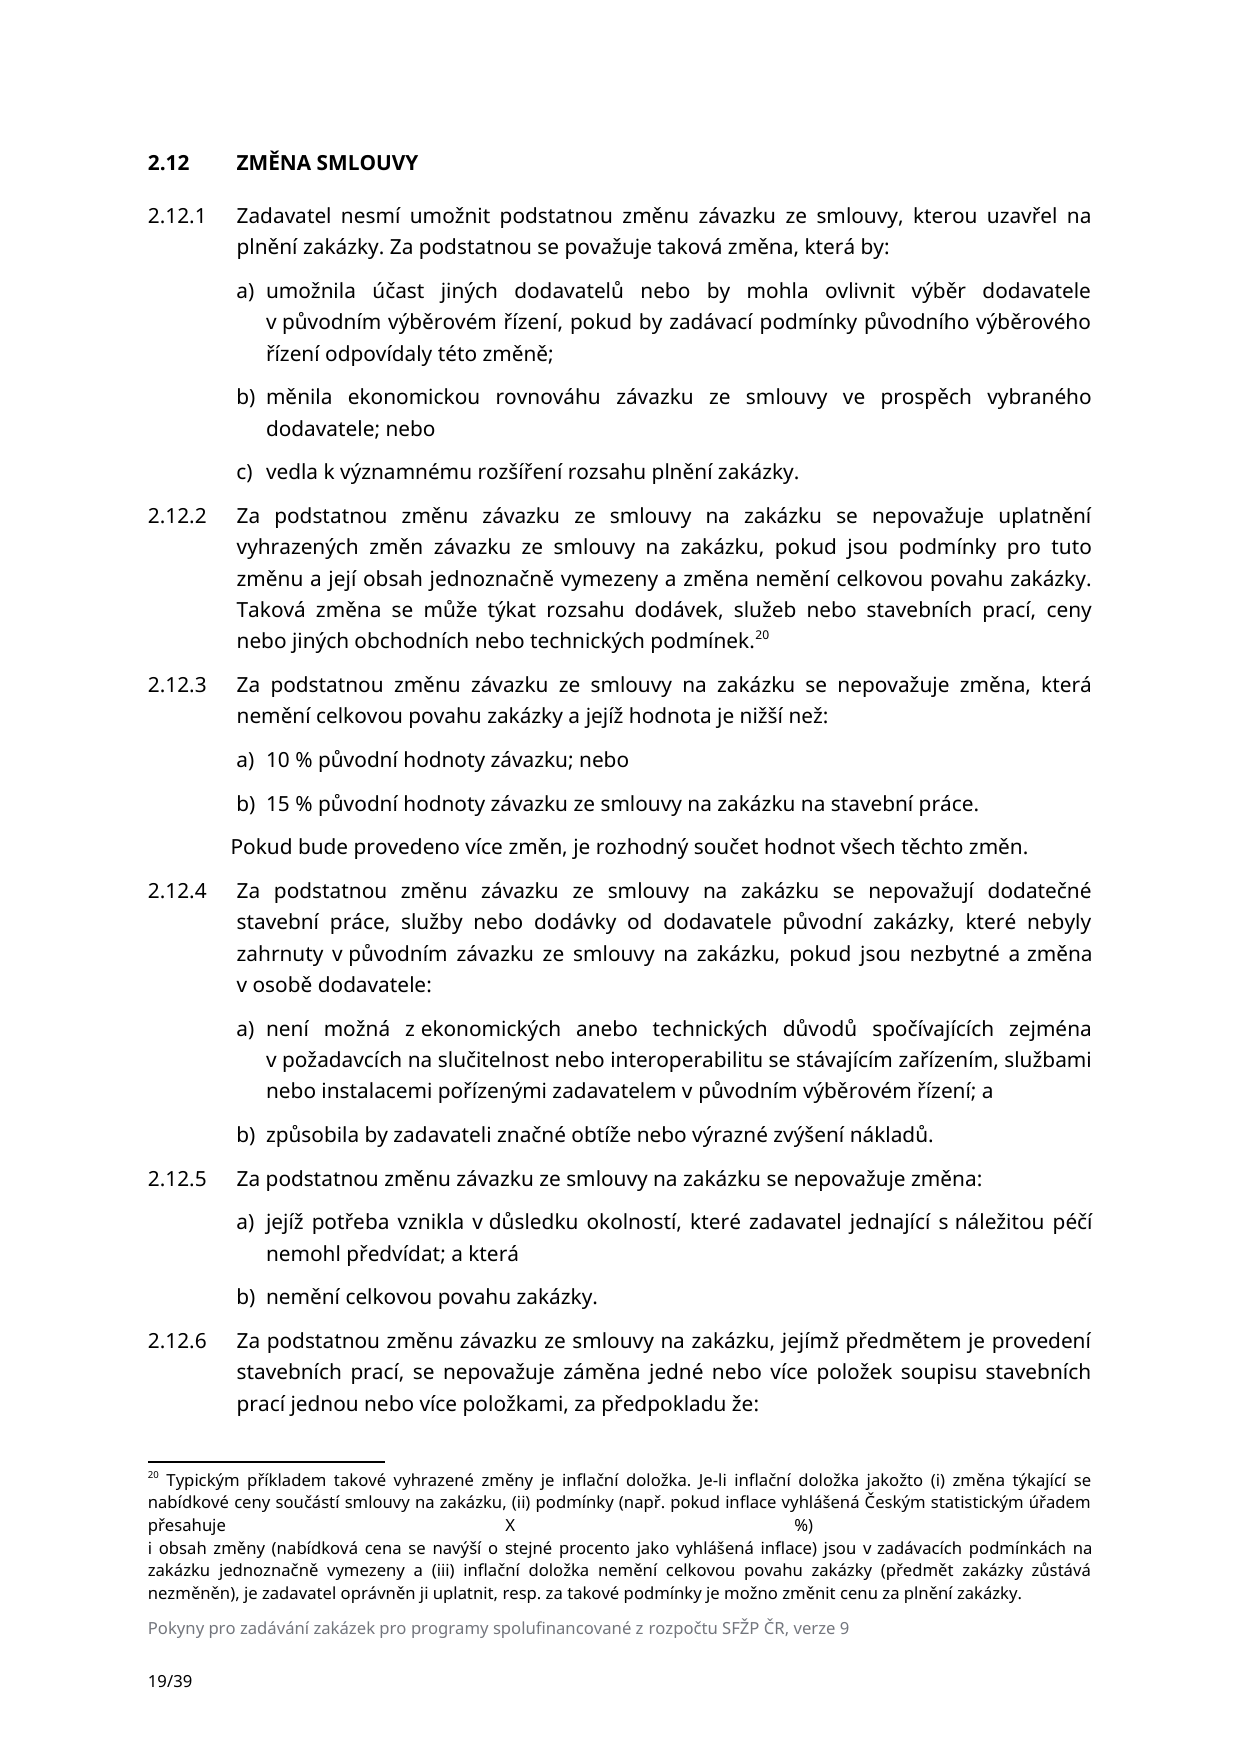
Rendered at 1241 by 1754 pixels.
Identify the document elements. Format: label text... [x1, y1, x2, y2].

list Za podstatnou změnu závazku ze smlouvy na zakázku se nepovažuje uplatnění vyhrazených změn závazku ze smlouvy na zakázku, pokud jsou podmínky pro tuto změnu a její obsah jednoznačně vymezeny a změna nemění celkovou povahu zakázky. Taková změna se může týkat rozsahu dodávek, služeb nebo stavebních prací, ceny nebo jiných obchodních nebo technických podmínek. [148, 501, 1092, 654]
list Za podstatnou změnu závazku ze smlouvy na zakázku, jejímž předmětem je provedení stavebních prací, se nepovažuje záměna jedné nebo více položek soupisu stavebních prací jednou nebo více položkami, za předpokladu že: [148, 1326, 1092, 1417]
list měnila ekonomickou rovnováhu závazku ze smlouvy ve prospěch vybraného dodavatele; nebo [236, 382, 1092, 442]
list 10 % původní hodnoty závazku; nebo [236, 745, 1092, 773]
list Za podstatnou změnu závazku ze smlouvy na zakázku se nepovažuje změna: [148, 1164, 1092, 1192]
list není možná z ekonomických anebo technických důvodů spočívajících zejména v požadavcích na slučitelnost nebo interoperabilitu se stávajícím zařízením, službami nebo instalacemi pořízenými zadavatelem v původním výběrovém řízení; a [236, 1014, 1092, 1104]
list Za podstatnou změnu závazku ze smlouvy na zakázku se nepovažují dodatečné stavební práce, služby nebo dodávky od dodavatele původní zakázky, které nebyly zahrnuty v původním závazku ze smlouvy na zakázku, pokud jsou nezbytné a změna v osobě dodavatele: [148, 876, 1092, 998]
list nemění celkovou povahu zakázky. [236, 1282, 1092, 1311]
list Zadavatel nesmí umožnit podstatnou změnu závazku ze smlouvy, kterou uzavřel na plnění zakázky. Za podstatnou se považuje taková změna, která by: [148, 201, 1092, 261]
subtitle Změna smlouvy [148, 148, 1092, 176]
list Za podstatnou změnu závazku ze smlouvy na zakázku se nepovažuje změna, která nemění celkovou povahu zakázky a jejíž hodnota je nižší než: [148, 670, 1092, 729]
list jejíž potřeba vznikla v důsledku okolností, které zadavatel jednající s náležitou péčí nemohl předvídat; a která [236, 1207, 1092, 1267]
list vedla k významnému rozšíření rozsahu plnění zakázky. [236, 457, 1092, 486]
list způsobila by zadavateli značné obtíže nebo výrazné zvýšení nákladů. [236, 1120, 1092, 1148]
list 15 % původní hodnoty závazku ze smlouvy na zakázku na stavební práce. [236, 789, 1092, 817]
text Pokud bude provedeno více změn, je rozhodný součet hodnot všech těchto změn. [230, 832, 1092, 861]
list umožnila účast jiných dodavatelů nebo by mohla ovlivnit výběr dodavatele v původním výběrovém řízení, pokud by zadávací podmínky původního výběrového řízení odpovídaly této změně; [236, 276, 1092, 367]
